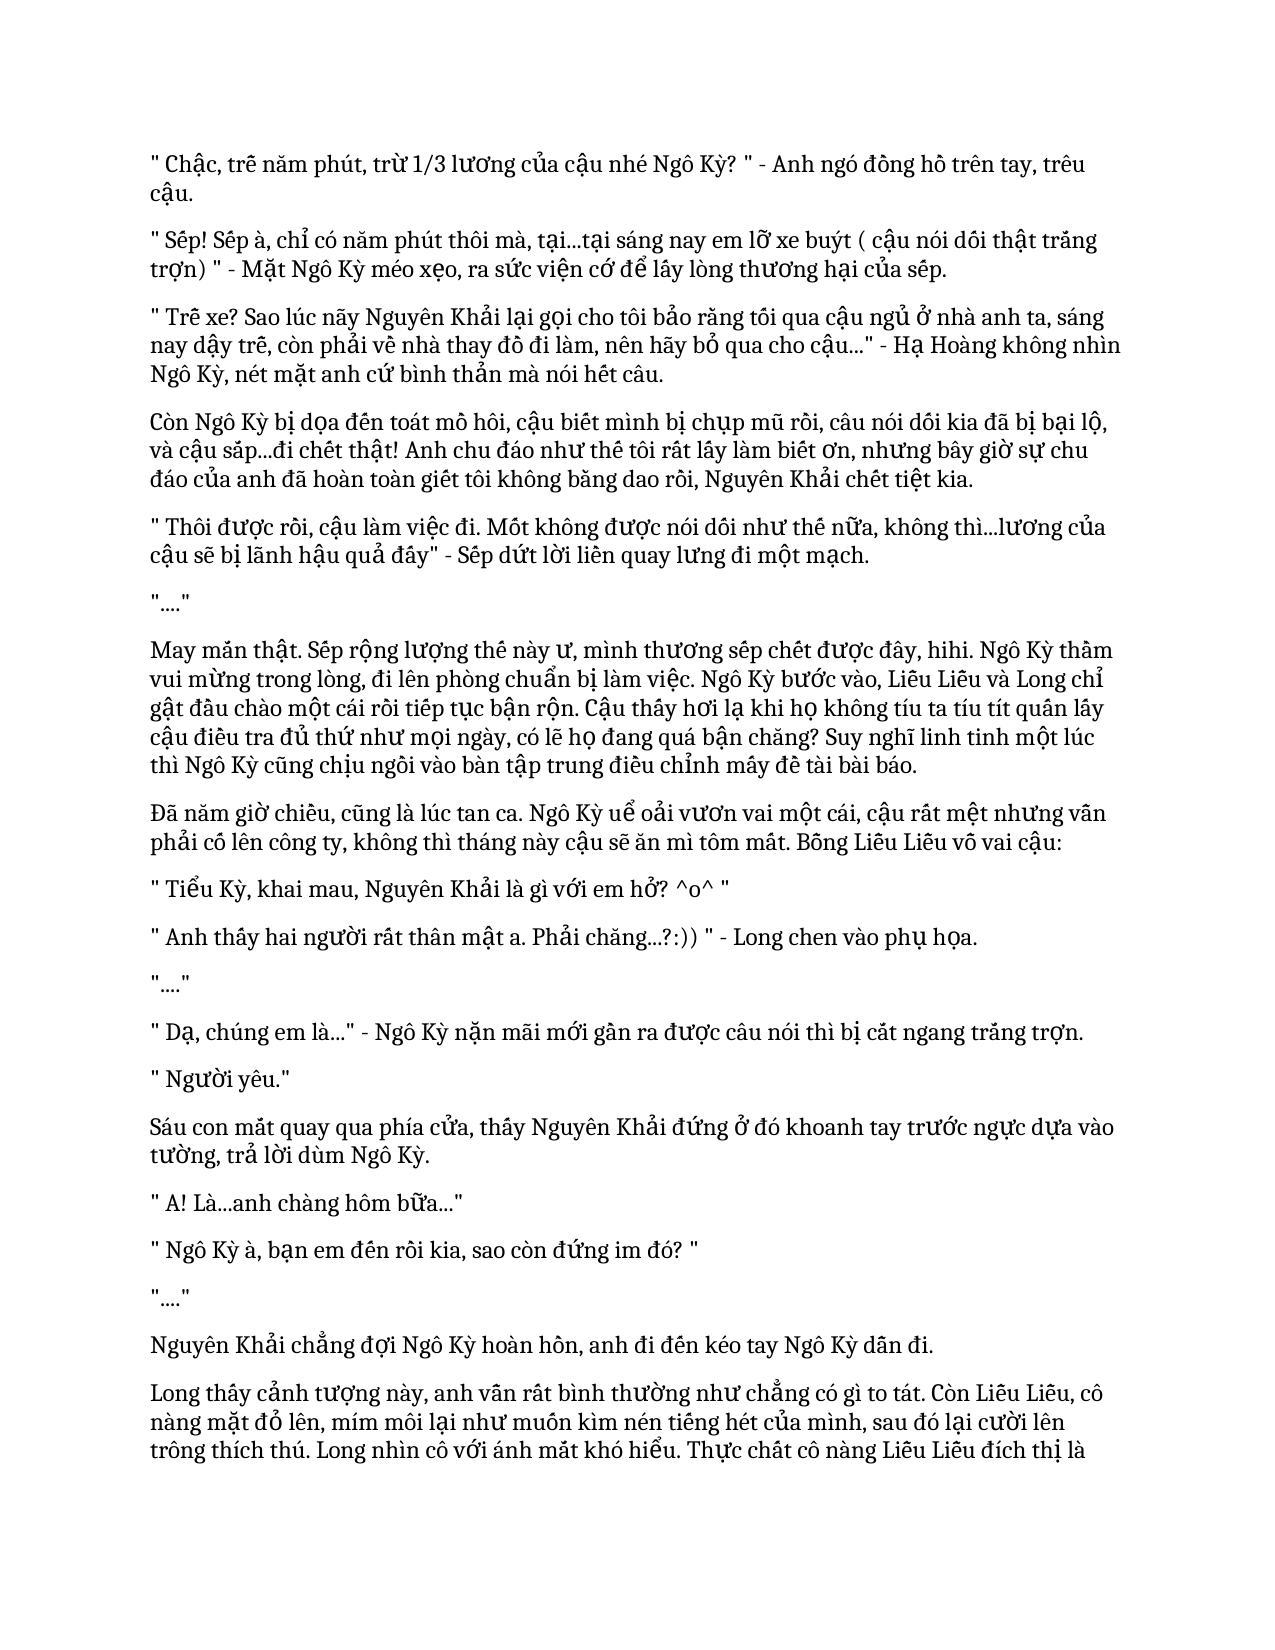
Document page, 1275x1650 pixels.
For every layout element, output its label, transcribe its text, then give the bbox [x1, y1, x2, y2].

text " Thôi được rồi, cậu làm việc đi. Mốt không được nói dối như thế nữa, không thì...lương của cậu sẽ bị lãnh hậu quả đấy" - Sếp dứt lời liền quay lưng đi một mạch. [150, 512, 1125, 570]
text " Trễ xe? Sao lúc nãy Nguyên Khải lại gọi cho tôi bảo rằng tối qua cậu ngủ ở nhà anh ta, sáng nay dậy trễ, còn phải về nhà thay đồ đi làm, nên hãy bỏ qua cho cậu..." - Hạ Hoàng không nhìn Ngô Kỳ, nét mặt anh cứ bình thản mà nói hết câu. [150, 302, 1125, 389]
text "...." [150, 970, 1125, 999]
text " Chậc, trễ năm phút, trừ 1/3 lương của cậu nhé Ngô Kỳ? " - Anh ngó đồng hồ trên tay, trêu cậu. [150, 150, 1125, 207]
text "...." [150, 1284, 1125, 1312]
text " Ngô Kỳ à, bạn em đến rồi kia, sao còn đứng im đó? " [150, 1236, 1125, 1265]
text Còn Ngô Kỳ bị dọa đến toát mồ hôi, cậu biết mình bị chụp mũ rồi, câu nói dối kia đã bị bại lộ, và cậu sắp...đi chết thật! Anh chu đáo như thế tôi rất lấy làm biết ơn, nhưng bây giờ sự chu đáo của anh đã hoàn toàn giết tôi không bằng dao rồi, Nguyên Khải chết tiệt kia. [150, 407, 1125, 494]
text " Người yêu." [150, 1065, 1125, 1094]
text " A! Là...anh chàng hôm bữa..." [150, 1189, 1125, 1217]
text Đã năm giờ chiều, cũng là lúc tan ca. Ngô Kỳ uể oải vươn vai một cái, cậu rất mệt nhưng vẫn phải cố lên công ty, không thì tháng này cậu sẽ ăn mì tôm mất. Bỗng Liễu Liễu vỗ vai cậu: [150, 799, 1125, 856]
text " Tiểu Kỳ, khai mau, Nguyên Khải là gì với em hở? ^o^ " [150, 875, 1125, 904]
text " Dạ, chúng em là..." - Ngô Kỳ nặn mãi mới gần ra được câu nói thì bị cắt ngang trắng trợn. [150, 1017, 1125, 1046]
text Sáu con mắt quay qua phía cửa, thấy Nguyên Khải đứng ở đó khoanh tay trước ngực dựa vào tường, trả lời dùm Ngô Kỳ. [150, 1112, 1125, 1170]
text "...." [150, 589, 1125, 617]
text " Anh thấy hai người rất thân mật a. Phải chăng...?:)) " - Long chen vào phụ họa. [150, 922, 1125, 951]
text May mắn thật. Sếp rộng lượng thế này ư, mình thương sếp chết được đây, hihi. Ngô Kỳ thầm vui mừng trong lòng, đi lên phòng chuẩn bị làm việc. Ngô Kỳ bước vào, Liễu Liễu và Long chỉ gật đầu chào một cái rồi tiếp tục bận rộn. Cậu thấy hơi lạ khi họ không tíu ta tíu tít quấn lấy cậu điều tra đủ thứ như mọi ngày, có lẽ họ đang quá bận chăng? Suy nghĩ linh tinh một lúc thì Ngô Kỳ cũng chịu ngồi vào bàn tập trung điều chỉnh mấy đề tài bài báo. [150, 636, 1125, 780]
text Nguyên Khải chẳng đợi Ngô Kỳ hoàn hồn, anh đi đến kéo tay Ngô Kỳ dẫn đi. [150, 1331, 1125, 1360]
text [150, 1379, 1125, 1465]
text " Sếp! Sếp à, chỉ có năm phút thôi mà, tại...tại sáng nay em lỡ xe buýt ( cậu nói dối thật trắng trợn) " - Mặt Ngô Kỳ méo xẹo, ra sức viện cớ để lấy lòng thương hại của sếp. [150, 226, 1125, 284]
